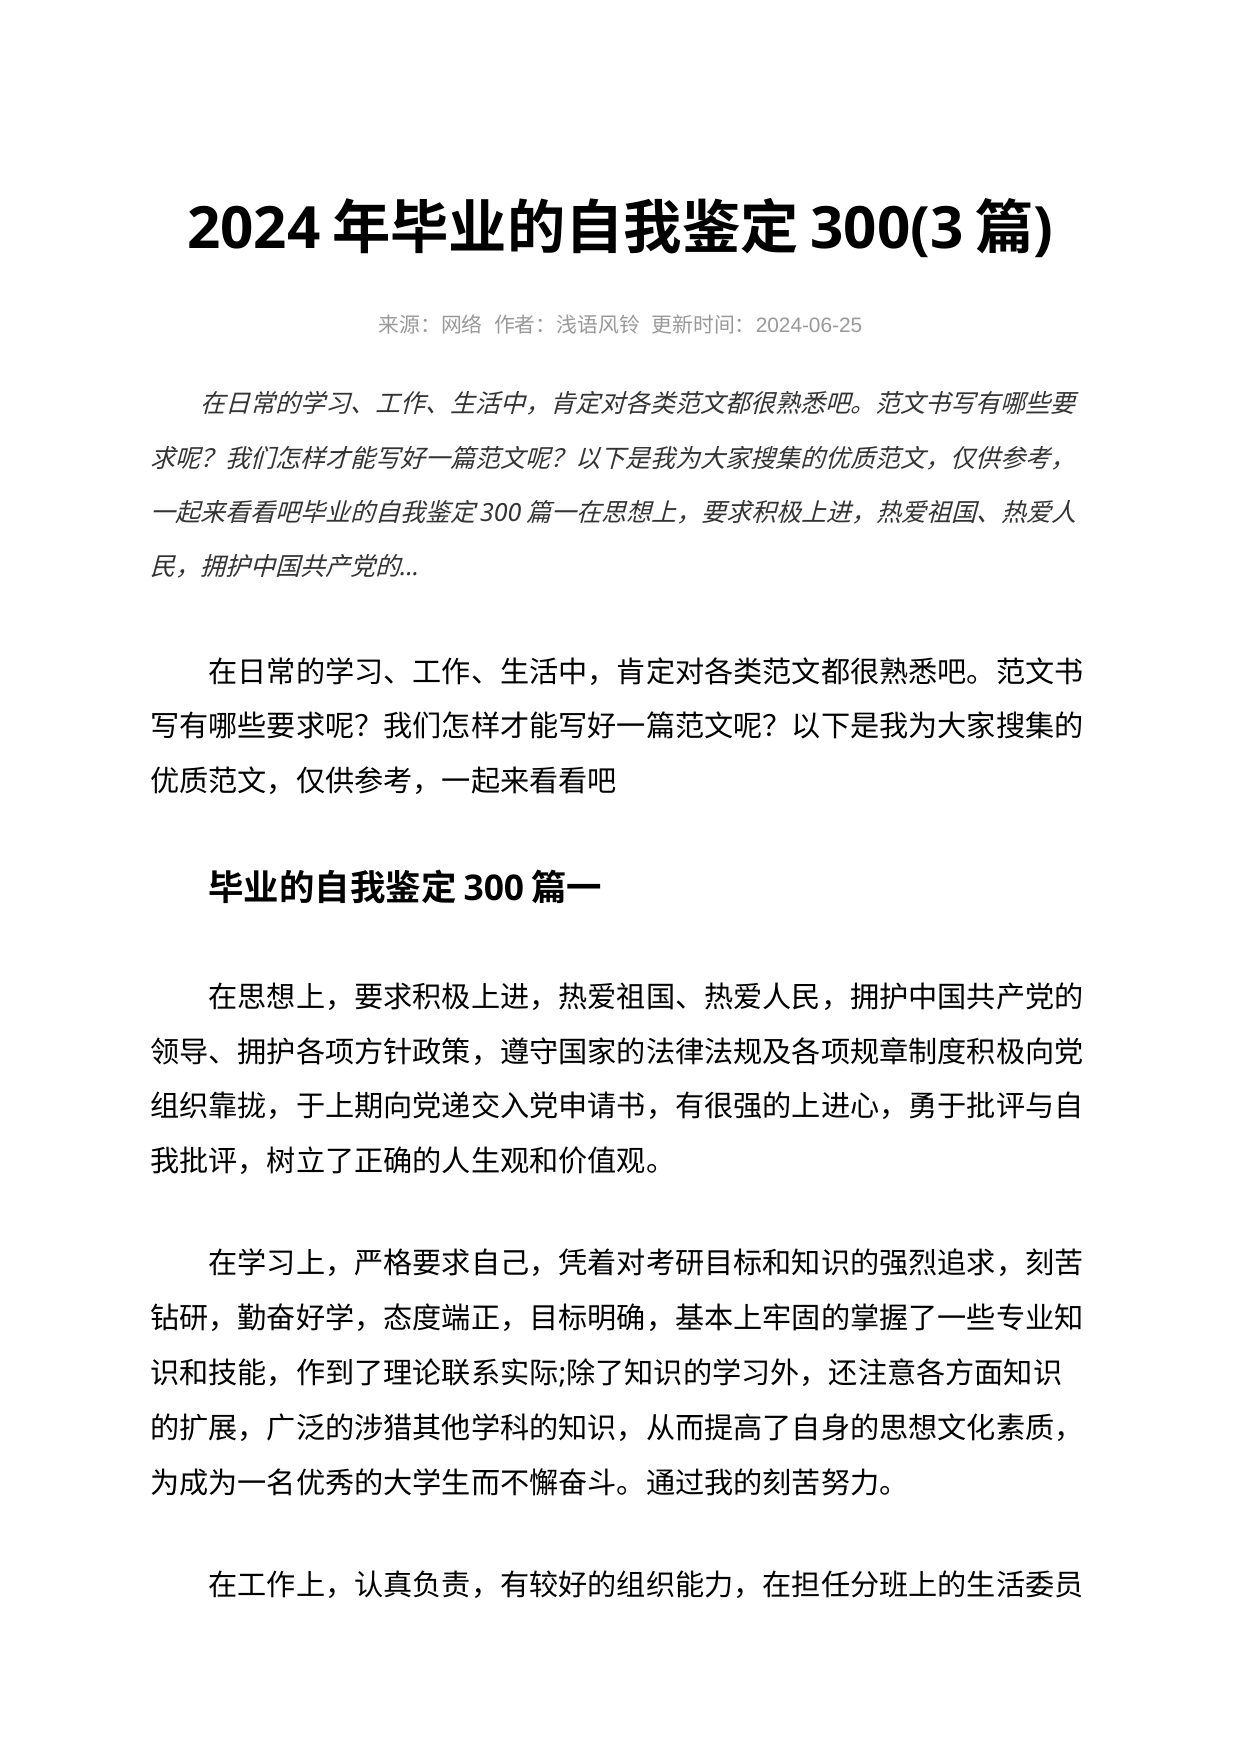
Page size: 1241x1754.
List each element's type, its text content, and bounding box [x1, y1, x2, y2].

text 在学习上，严格要求自己，凭着对考研目标和知识的强烈追求，刻苦钻研，勤奋好学，态度端正，目标明确，基本上牢固的掌握了一些专业知识和技能，作到了理论联系实际;除了知识的学习外，还注意各方面知识的扩展，广泛的涉猎其他学科的知识，从而提高了自身的思想文化素质，为成为一名优秀的大学生而不懈奋斗。通过我的刻苦努力。 [150, 1240, 1090, 1502]
text 在日常的学习、工作、生活中，肯定对各类范文都很熟悉吧。范文书写有哪些要求呢？我们怎样才能写好一篇范文呢？以下是我为大家搜集的优质范文，仅供参考，一起来看看吧 [150, 648, 1090, 800]
text 在思想上，要求积极上进，热爱祖国、热爱人民，拥护中国共产党的领导、拥护各项方针政策，遵守国家的法律法规及各项规章制度积极向党组织靠拢，于上期向党递交入党申请书，有很强的上进心，勇于批评与自我批评，树立了正确的人生观和价值观。 [150, 973, 1090, 1180]
text 毕业的自我鉴定300篇一 [150, 860, 1090, 911]
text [150, 1561, 1090, 1603]
subtitle 2024年毕业的自我鉴定300(3篇) [150, 181, 1090, 266]
text 来源：网络 作者：浅语风铃 更新时间：2024-06-25 [150, 313, 1090, 337]
text 在日常的学习、工作、生活中，肯定对各类范文都很熟悉吧。范文书写有哪些要求呢？我们怎样才能写好一篇范文呢？以下是我为大家搜集的优质范文，仅供参考，一起来看看吧毕业的自我鉴定300篇一在思想上，要求积极上进，热爱祖国、热爱人民，拥护中国共产党的... [150, 384, 1090, 583]
